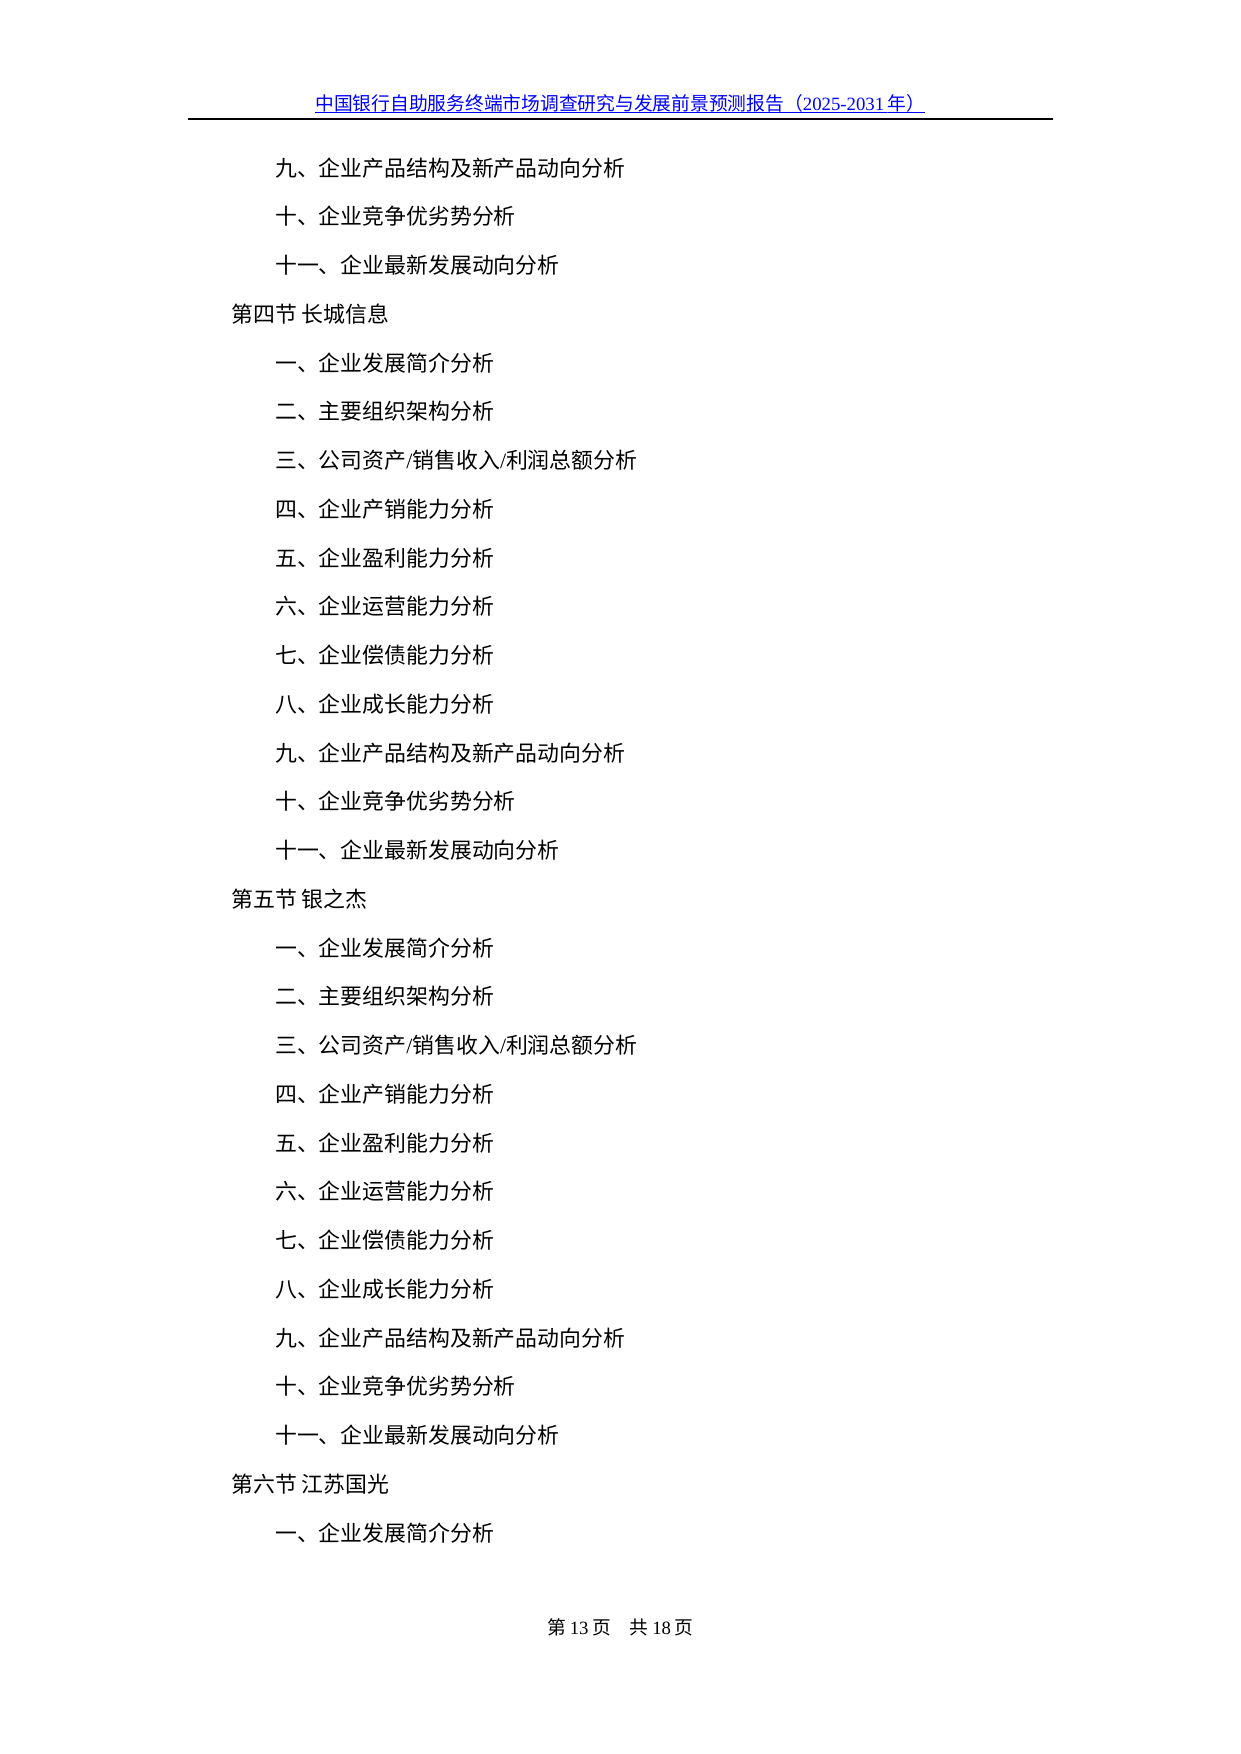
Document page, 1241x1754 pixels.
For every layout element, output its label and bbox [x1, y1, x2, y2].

text [187, 150, 1053, 1548]
